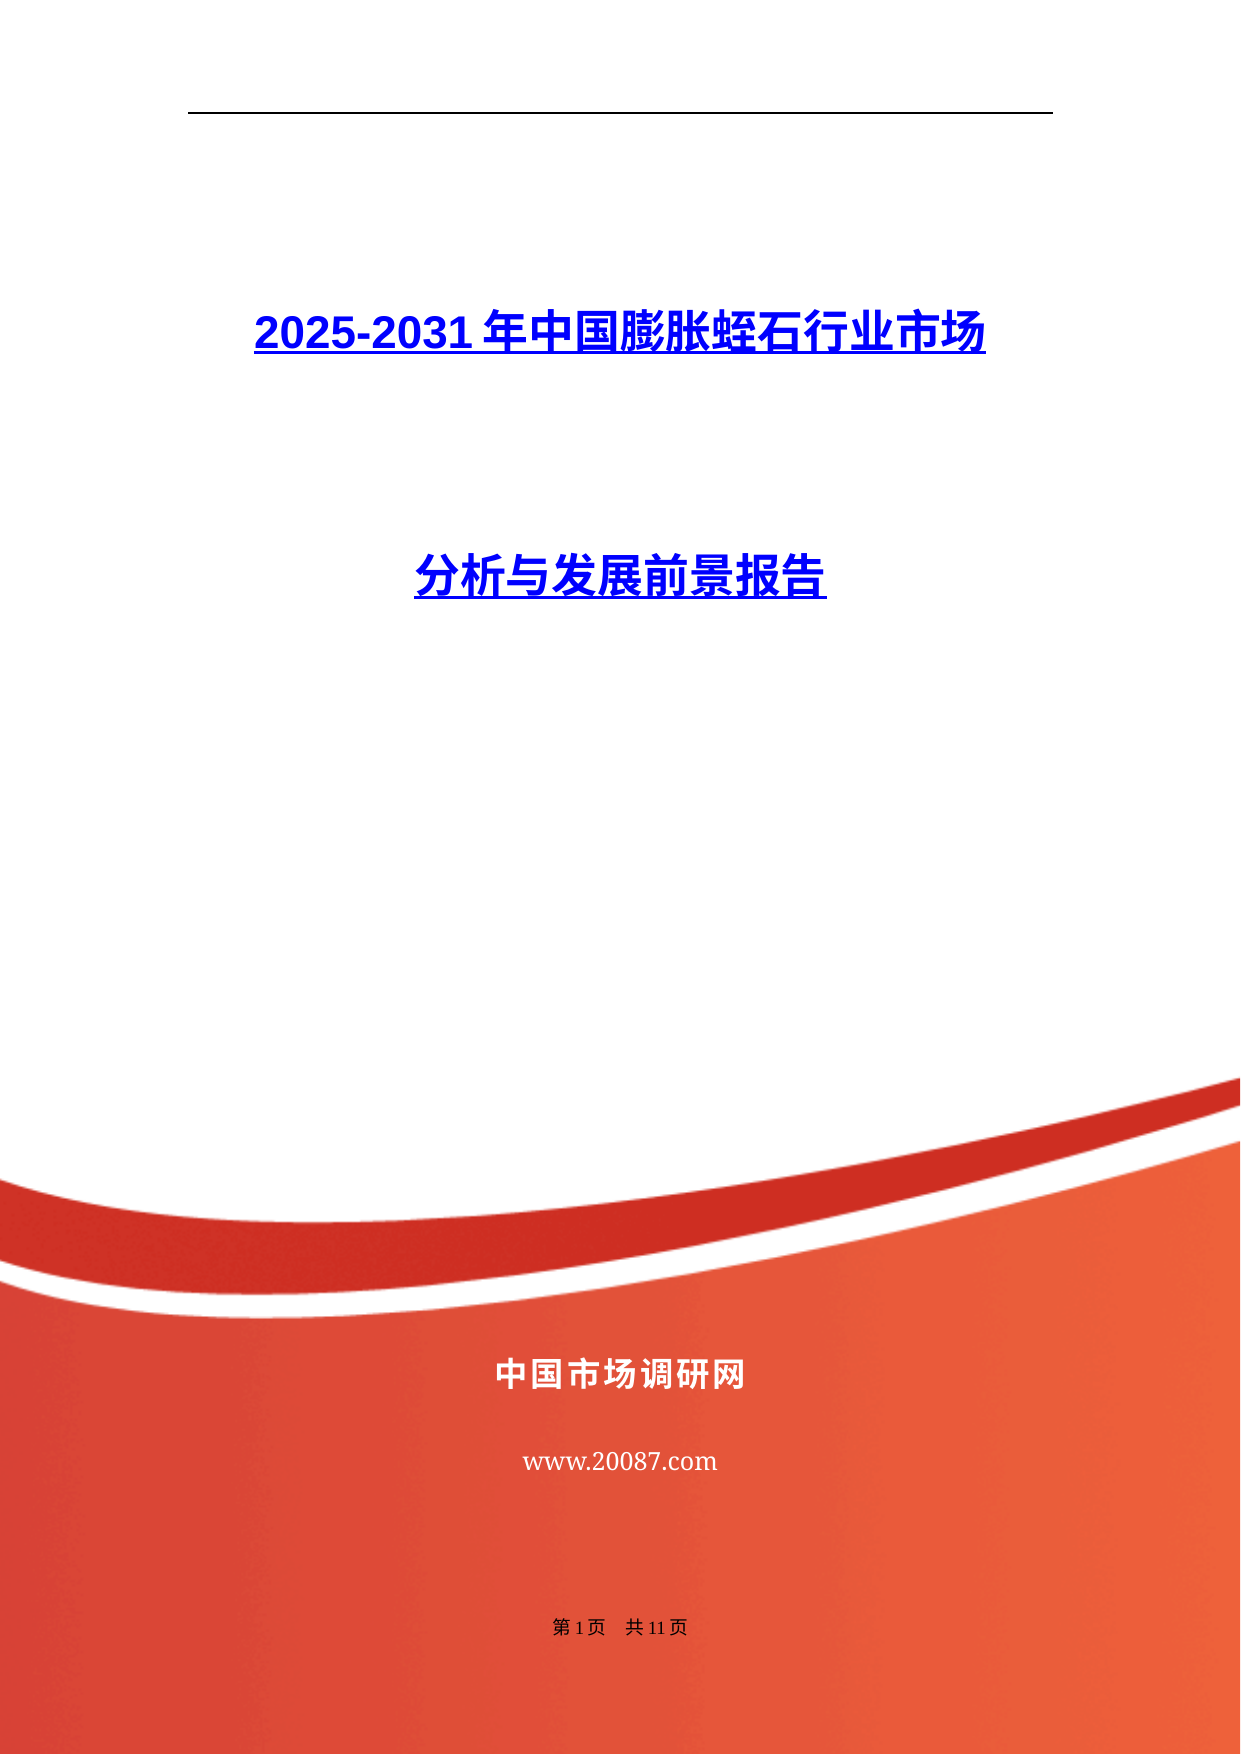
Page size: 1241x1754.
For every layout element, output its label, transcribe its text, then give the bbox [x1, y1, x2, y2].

table_header 2025-2031年中国膨胀蛭石行业市场分析与发展前景报告 [188, 207, 1053, 773]
text www.20087.com [187, 1428, 1053, 1493]
picture [0, 1006, 1241, 1754]
subtitle 中国市场调研网 [187, 1339, 1053, 1404]
